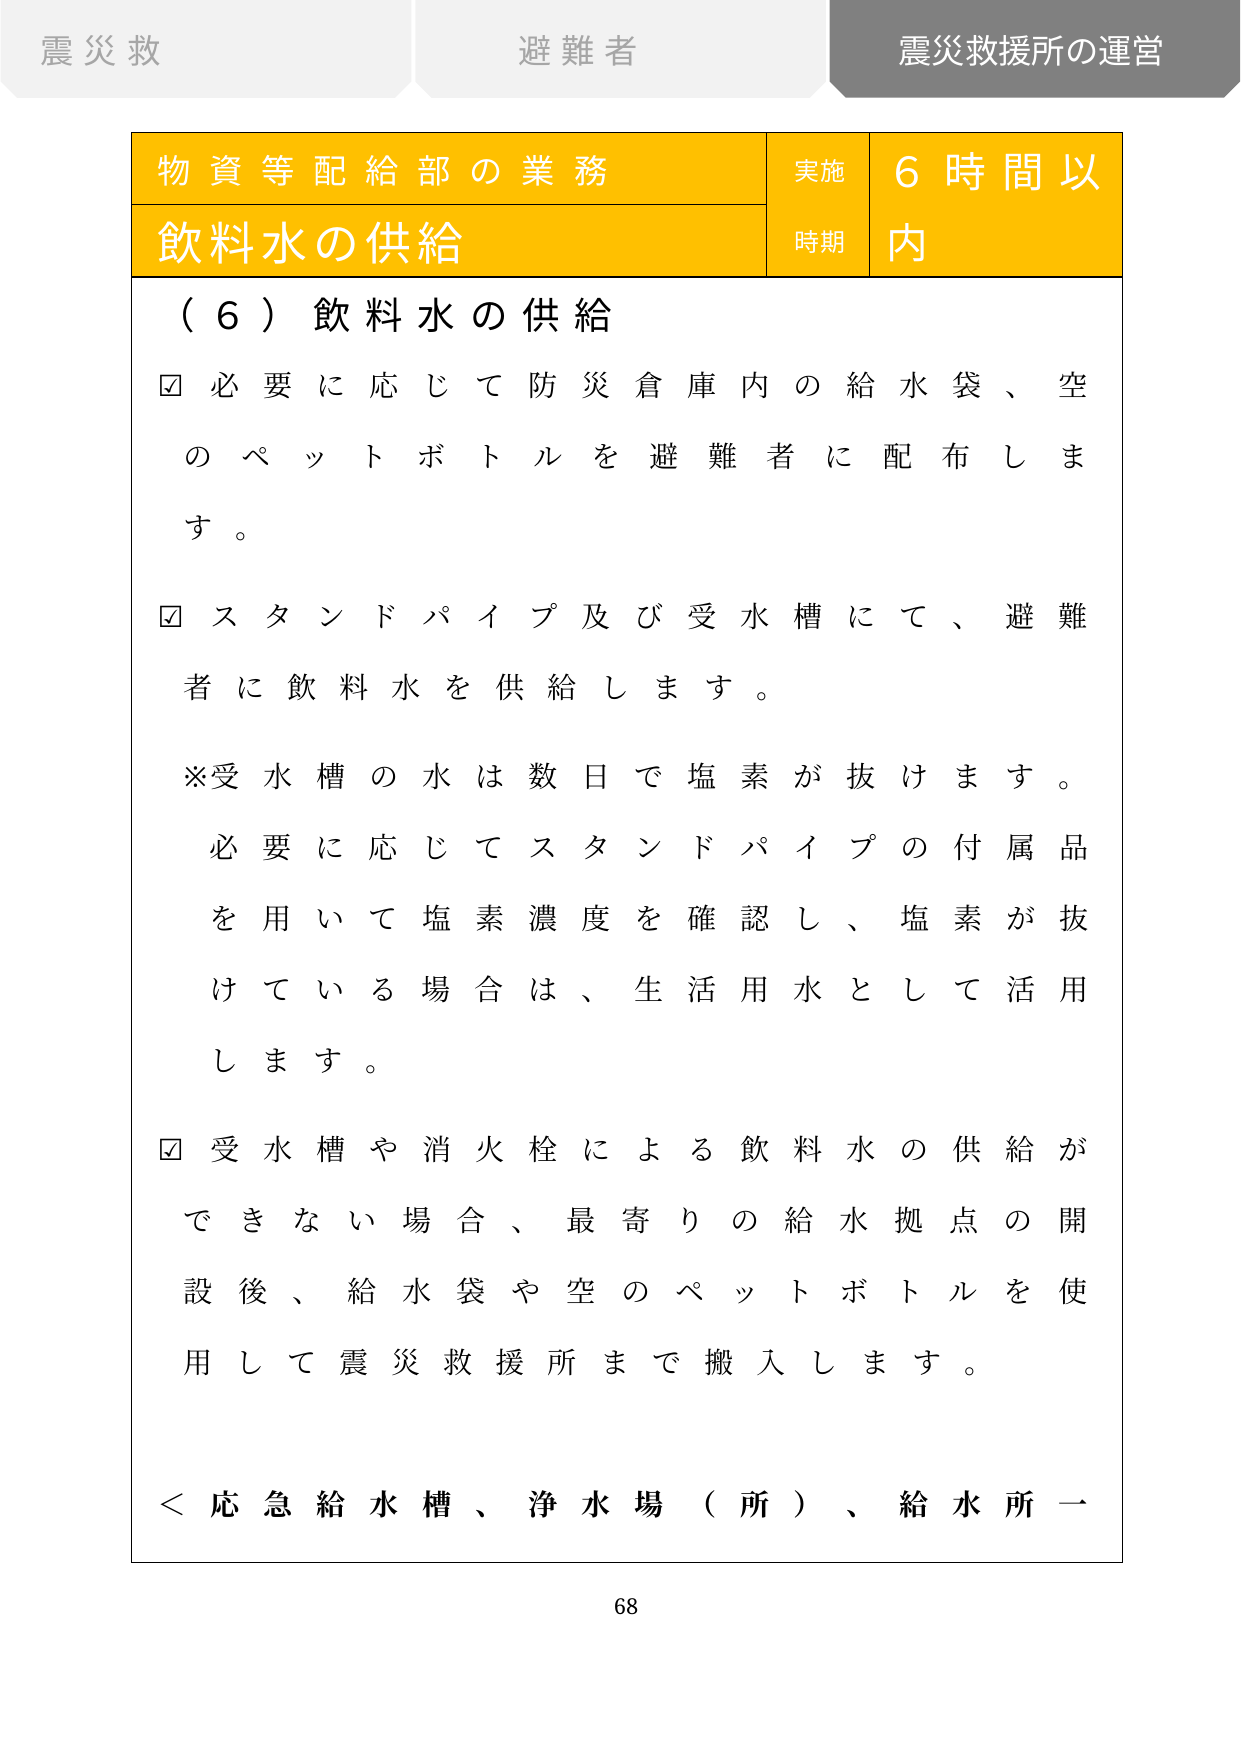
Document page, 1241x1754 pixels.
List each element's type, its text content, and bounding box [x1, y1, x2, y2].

table_cell 飲料水の供給 [132, 205, 766, 276]
table_header 実施 時期 [767, 133, 869, 276]
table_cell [132, 278, 1122, 1562]
table_header 物資等配給部の業務 [132, 133, 766, 204]
table_header ６時間以内 [870, 133, 1122, 276]
